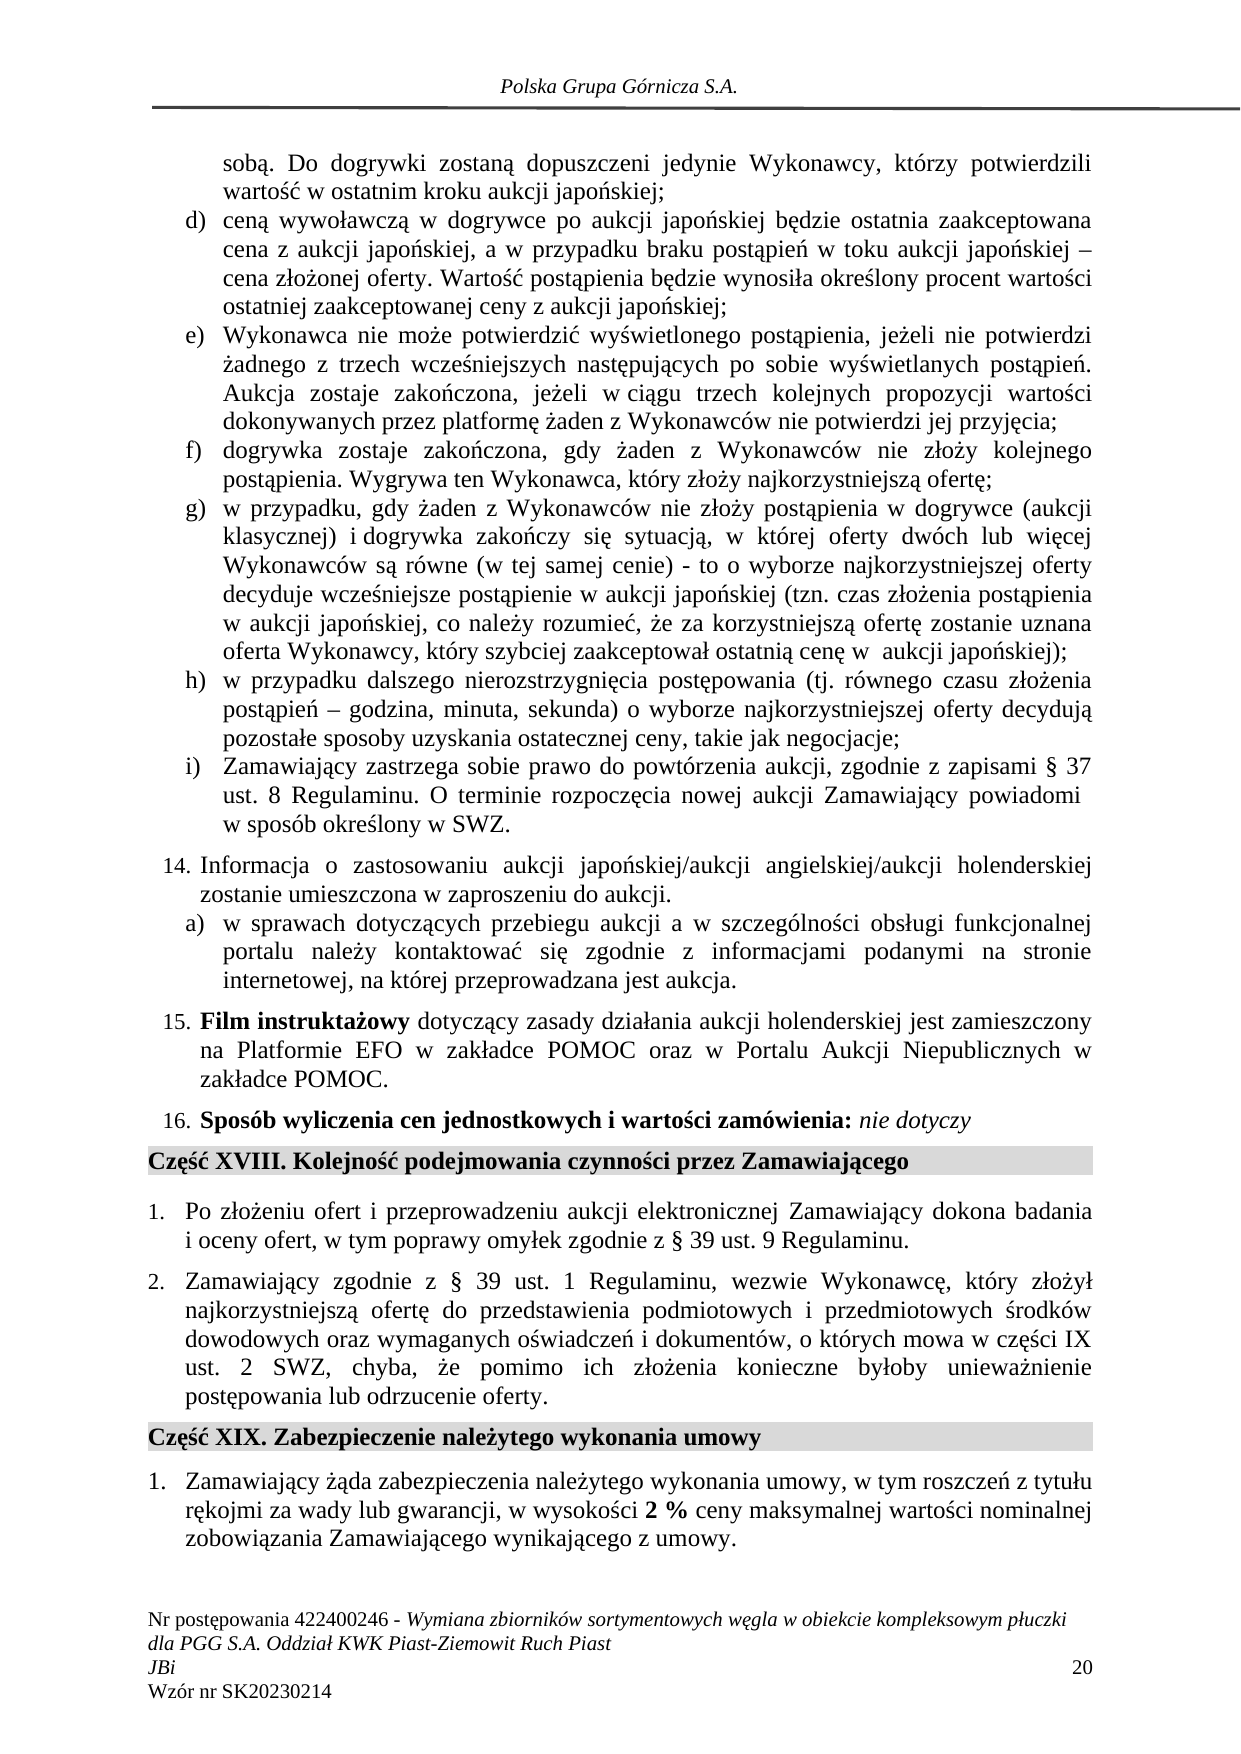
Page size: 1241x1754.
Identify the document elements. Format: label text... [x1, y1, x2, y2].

list Zamawiający żąda zabezpieczenia należytego wykonania umowy, w tym roszczeń z tytułu rękojmi za wady lub gwarancji, w wysokości 2 % ceny maksymalnej wartości nominalnej zobowiązania Zamawiającego wynikającego z umowy. [148, 1466, 1093, 1552]
subtitle Część XVIII. Kolejność podejmowania czynności przez Zamawiającego [148, 1146, 1093, 1175]
list Film instruktażowy dotyczący zasady działania aukcji holenderskiej jest zamieszczony na Platformie EFO w zakładce POMOC oraz w Portalu Aukcji Niepublicznych w zakładce POMOC. [162, 1006, 1093, 1093]
list Informacja o zastosowaniu aukcji japońskiej/aukcji angielskiej/aukcji holenderskiej zostanie umieszczona w zaproszeniu do aukcji. [162, 850, 1093, 908]
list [185, 148, 1093, 205]
list w przypadku, gdy żaden z Wykonawców nie złoży postąpienia w dogrywce (aukcji klasycznej) i dogrywka zakończy się sytuacją, w której oferty dwóch lub więcej Wykonawców są równe (w tej samej cenie) - to o wyborze najkorzystniejszej oferty decyduje wcześniejsze postąpienie w aukcji japońskiej (tzn. czas złożenia postąpienia w aukcji japońskiej, co należy rozumieć, że za korzystniejszą ofertę zostanie uznana oferta Wykonawcy, który szybciej zaakceptował ostatnią cenę w aukcji japońskiej); [185, 493, 1093, 665]
list Wykonawca nie może potwierdzić wyświetlonego postąpienia, jeżeli nie potwierdzi żadnego z trzech wcześniejszych następujących po sobie wyświetlanych postąpień. Aukcja zostaje zakończona, jeżeli w ciągu trzech kolejnych propozycji wartości dokonywanych przez platformę żaden z Wykonawców nie potwierdzi jej przyjęcia; [185, 320, 1093, 435]
list Zamawiający zastrzega sobie prawo do powtórzenia aukcji, zgodnie z zapisami § 37 ust. 8 Regulaminu. O terminie rozpoczęcia nowej aukcji Zamawiający powiadomi w sposób określony w SWZ. [185, 751, 1093, 838]
list w przypadku dalszego nierozstrzygnięcia postępowania (tj. równego czasu złożenia postąpień – godzina, minuta, sekunda) o wyborze najkorzystniejszej oferty decydują pozostałe sposoby uzyskania ostatecznej ceny, takie jak negocjacje; [185, 665, 1093, 751]
list ceną wywoławczą w dogrywce po aukcji japońskiej będzie ostatnia zaakceptowana cena z aukcji japońskiej, a w przypadku braku postąpień w toku aukcji japońskiej – cena złożonej oferty. Wartość postąpienia będzie wynosiła określony procent wartości ostatniej zaakceptowanej ceny z aukcji japońskiej; [185, 205, 1093, 320]
subtitle Część XIX. Zabezpieczenie należytego wykonania umowy [148, 1422, 1093, 1451]
list w sprawach dotyczących przebiegu aukcji a w szczególności obsługi funkcjonalnej portalu należy kontaktować się zgodnie z informacjami podanymi na stronie internetowej, na której przeprowadzana jest aukcja. [185, 908, 1093, 994]
list Po złożeniu ofert i przeprowadzeniu aukcji elektronicznej Zamawiający dokona badania i oceny ofert, w tym poprawy omyłek zgodnie z § 39 ust. 9 Regulaminu. [148, 1196, 1093, 1254]
list Zamawiający zgodnie z § 39 ust. 1 Regulaminu, wezwie Wykonawcę, który złożył najkorzystniejszą ofertę do przedstawienia podmiotowych i przedmiotowych środków dowodowych oraz wymaganych oświadczeń i dokumentów, o których mowa w części IX ust. 2 SWZ, chyba, że pomimo ich złożenia konieczne byłoby unieważnienie postępowania lub odrzucenie oferty. [148, 1266, 1093, 1410]
list Sposób wyliczenia cen jednostkowych i wartości zamówienia: nie dotyczy [162, 1105, 1093, 1134]
list dogrywka zostaje zakończona, gdy żaden z Wykonawców nie złoży kolejnego postąpienia. Wygrywa ten Wykonawca, który złoży najkorzystniejszą ofertę; [185, 435, 1093, 493]
